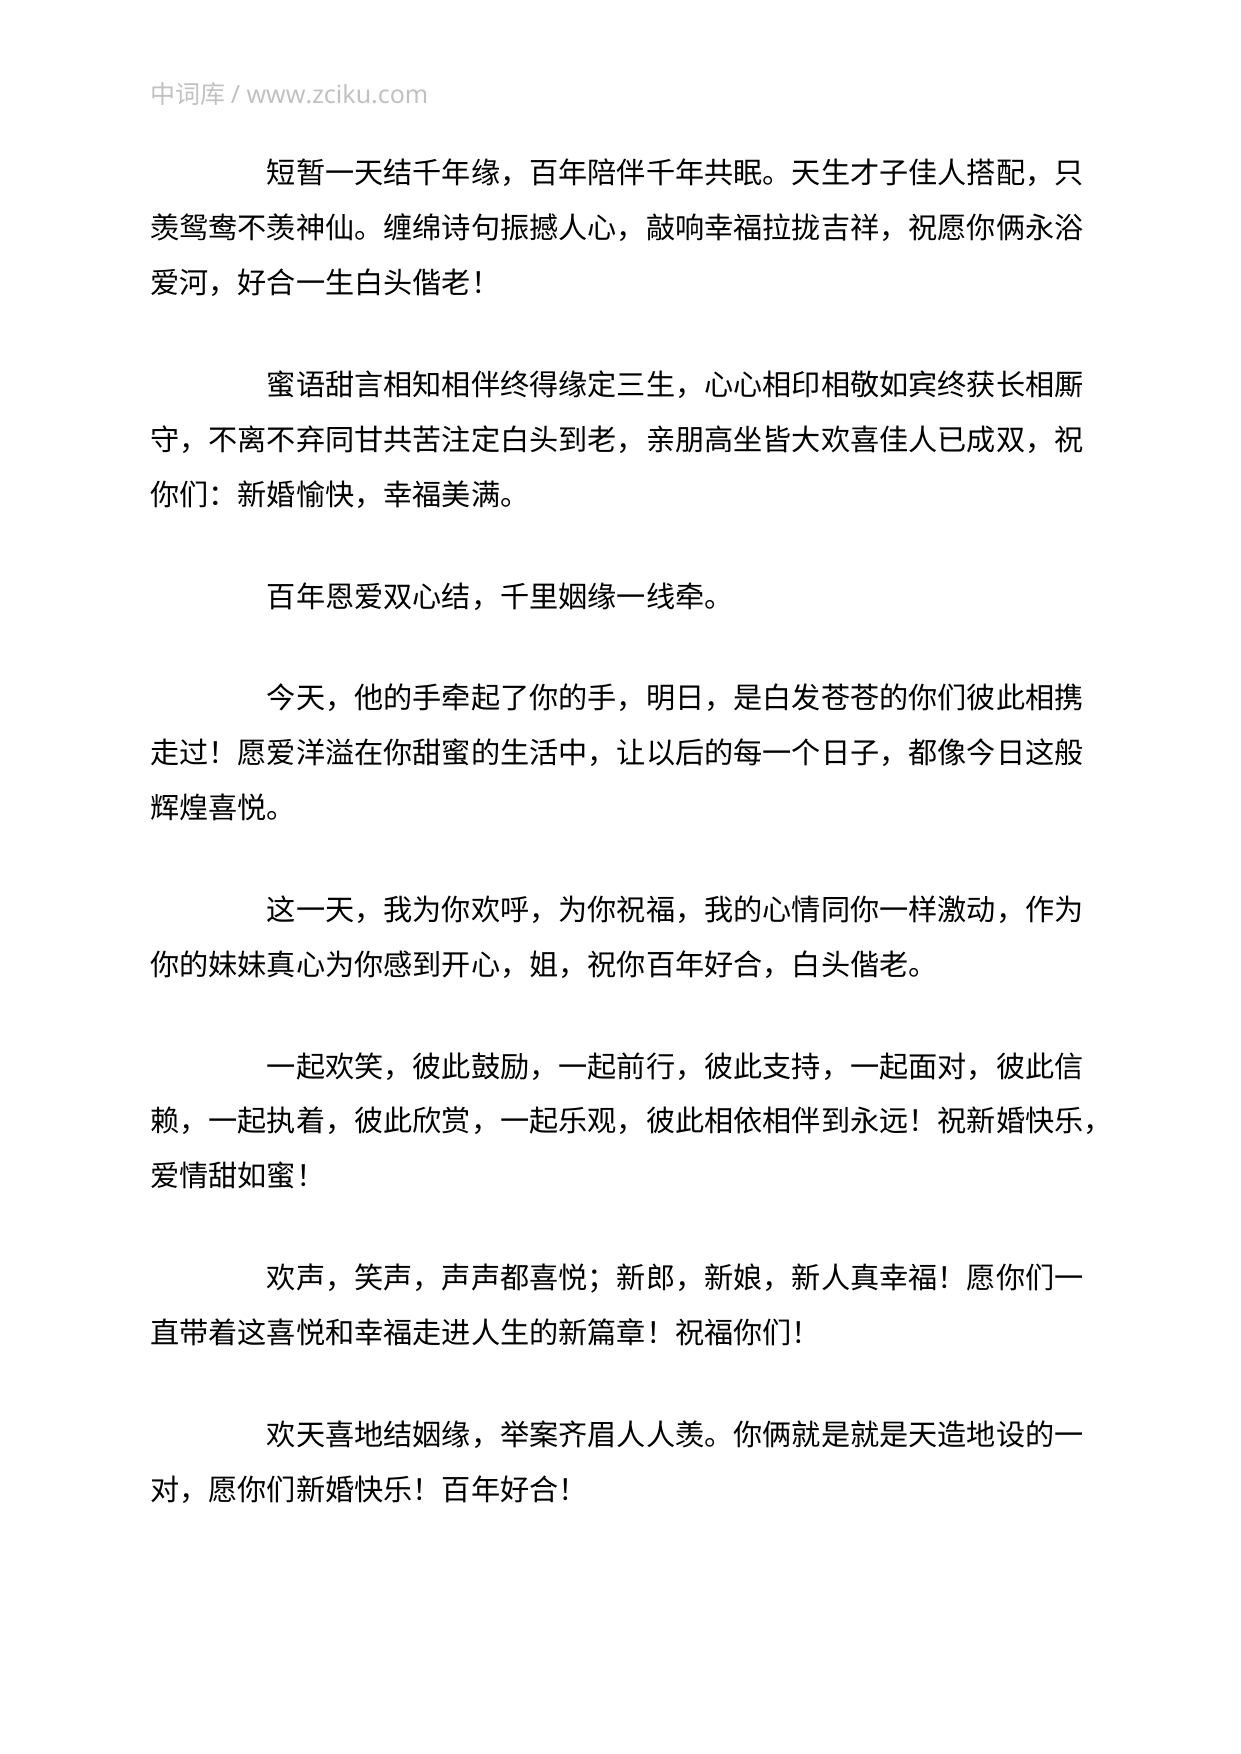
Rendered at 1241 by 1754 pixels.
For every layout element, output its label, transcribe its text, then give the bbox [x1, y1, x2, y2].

text 蜜语甜言相知相伴终得缘定三生，心心相印相敬如宾终获长相厮守，不离不弃同甘共苦注定白头到老，亲朋高坐皆大欢喜佳人已成双，祝你们：新婚愉快，幸福美满。 [150, 362, 1090, 514]
text 这一天，我为你欢呼，为你祝福，我的心情同你一样激动，作为你的妹妹真心为你感到开心，姐，祝你百年好合，白头偕老。 [150, 886, 1090, 984]
text 欢天喜地结姻缘，举案齐眉人人羡。你俩就是就是天造地设的一对，愿你们新婚快乐！百年好合！ [150, 1411, 1090, 1508]
text 百年恩爱双心结，千里姻缘一线牵。 [150, 573, 1090, 615]
text 欢声，笑声，声声都喜悦；新郎，新娘，新人真幸福！愿你们一直带着这喜悦和幸福走进人生的新篇章！祝福你们！ [150, 1255, 1090, 1352]
text 短暂一天结千年缘，百年陪伴千年共眠。天生才子佳人搭配，只羡鸳鸯不羡神仙。缠绵诗句振撼人心，敲响幸福拉拢吉祥，祝愿你俩永浴爱河，好合一生白头偕老！ [150, 150, 1090, 302]
text 一起欢笑，彼此鼓励，一起前行，彼此支持，一起面对，彼此信赖，一起执着，彼此欣赏，一起乐观，彼此相依相伴到永远！祝新婚快乐，爱情甜如蜜！ [150, 1043, 1090, 1195]
text 今天，他的手牵起了你的手，明日，是白发苍苍的你们彼此相携走过！愿爱洋溢在你甜蜜的生活中，让以后的每一个日子，都像今日这般辉煌喜悦。 [150, 675, 1090, 827]
